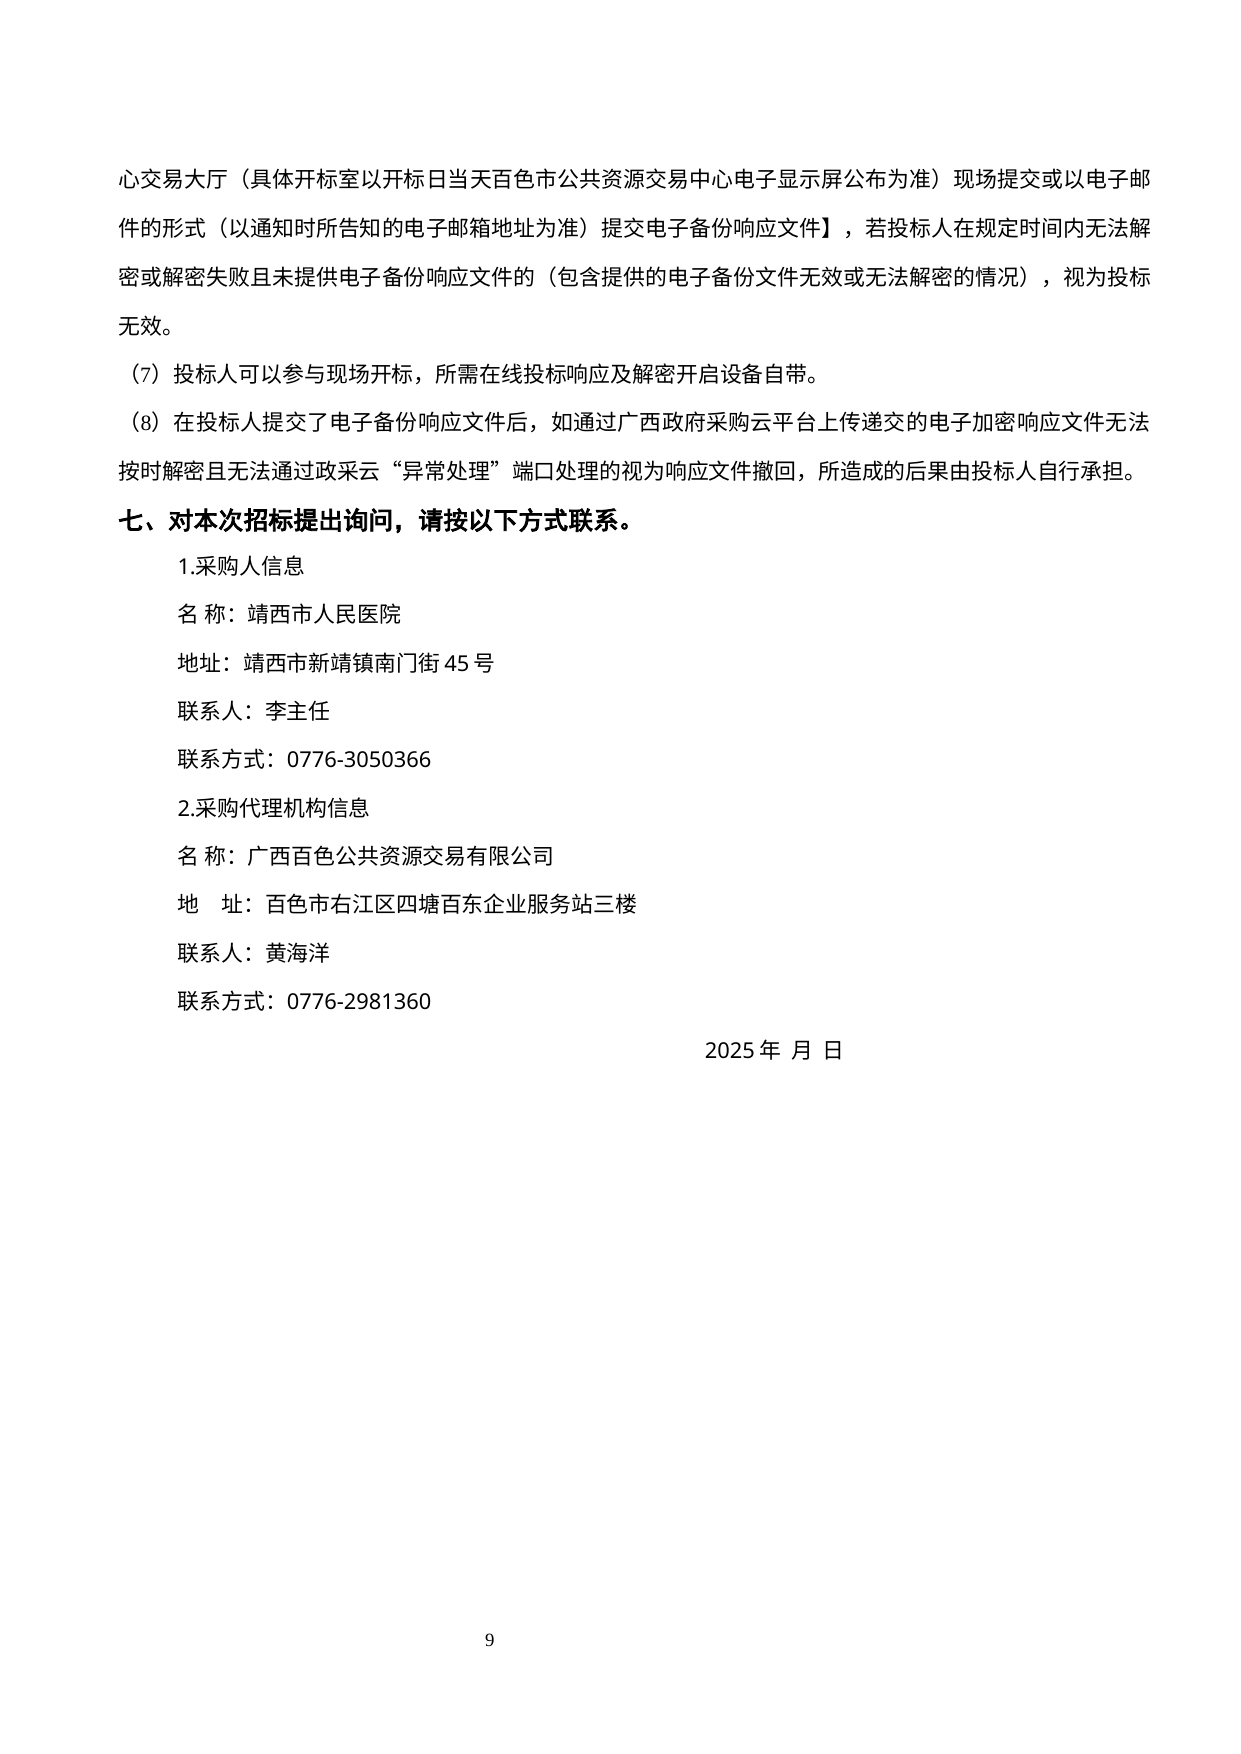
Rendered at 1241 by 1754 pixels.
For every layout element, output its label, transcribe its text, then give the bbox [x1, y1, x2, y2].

text 名 称：广西百色公共资源交易有限公司 [118, 839, 1152, 871]
text 联系方式：0776-2981360 [118, 984, 1152, 1016]
text 联系方式：0776-3050366 [118, 742, 1152, 774]
list （8）在投标人提交了电子备份响应文件后，如通过广西政府采购云平台上传递交的电子加密响应文件无法按时解密且无法通过政采云“异常处理”端口处理的视为响应文件撤回，所造成的后果由投标人自行承担。 [118, 405, 1152, 486]
text 1.采购人信息 [118, 549, 1152, 581]
text 联系人：黄海洋 [118, 935, 1152, 968]
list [118, 162, 1152, 341]
text 地 址：百色市右江区四塘百东企业服务站三楼 [118, 887, 1152, 919]
list （7）投标人可以参与现场开标，所需在线投标响应及解密开启设备自带。 [118, 357, 1152, 389]
text 名 称：靖西市人民医院 [118, 597, 1152, 629]
text 2.采购代理机构信息 [118, 790, 1152, 823]
text 联系人：李主任 [118, 694, 1152, 726]
text 地址：靖西市新靖镇南门街45号 [118, 645, 1152, 678]
text 七、对本次招标提出询问，请按以下方式联系。 [118, 502, 1152, 534]
text 2025年 月 日 [118, 1032, 1152, 1065]
